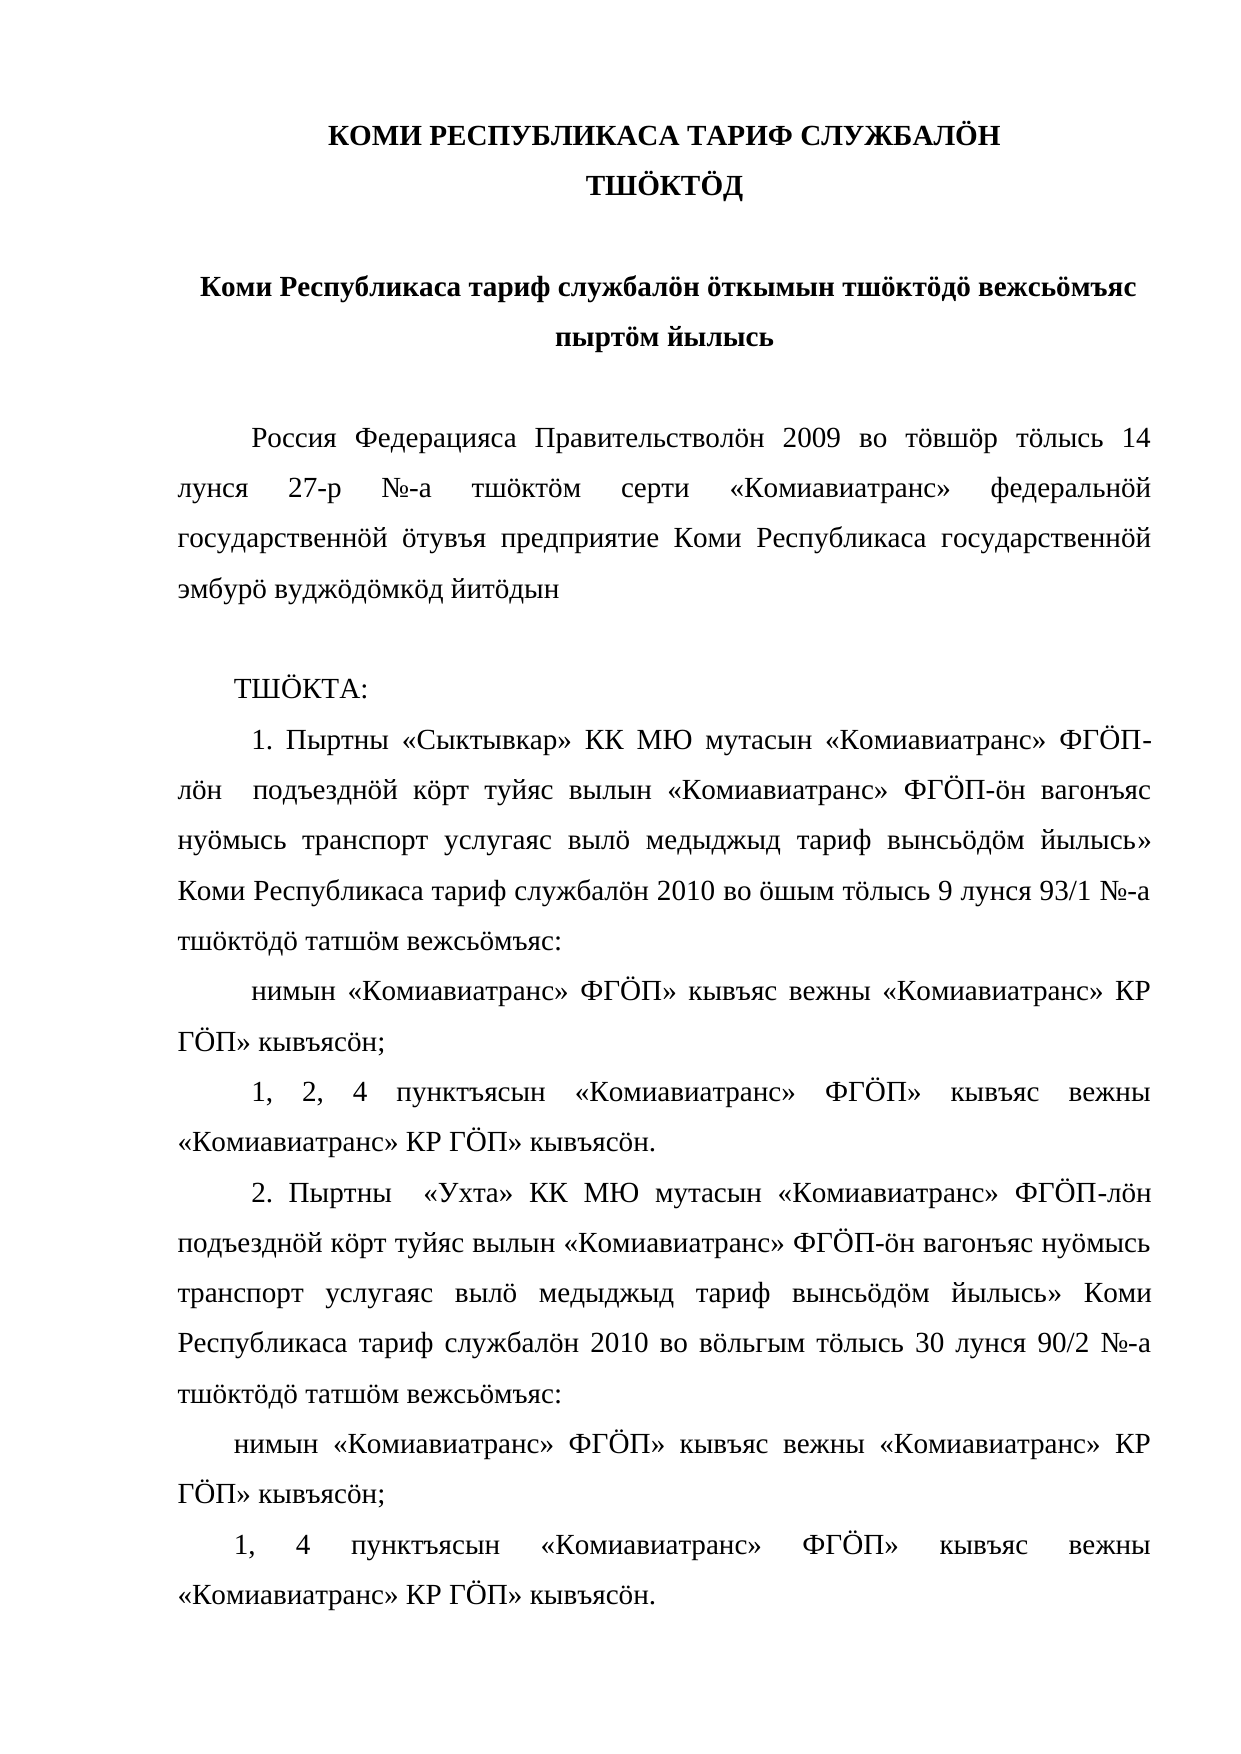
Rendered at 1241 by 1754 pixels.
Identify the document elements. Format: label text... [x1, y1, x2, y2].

text 1, 4 пунктъясын «Комиавиатранс» ФГÖП» кывъяс вежны «Комиавиатранс» КР ГÖП» кывъясöн. [177, 1527, 1152, 1611]
text нимын «Комиавиатранс» ФГÖП» кывъяс вежны «Комиавиатранс» КР ГÖП» кывъясöн; [177, 1426, 1152, 1510]
text ТШÖКТА: [177, 672, 1152, 705]
text 1, 2, 4 пунктъясын «Комиавиатранс» ФГÖП» кывъяс вежны «Комиавиатранс» КР ГÖП» кывъясöн. [177, 1074, 1152, 1158]
text 2. Пыртны «Ухта» КК МЮ мутасын «Комиавиатранс» ФГÖП-лöн подъезднöй кöрт туйяс вылын «Комиавиатранс» ФГÖП-öн вагонъяс нуöмысь транспорт услугаяс вылö медыджыд тариф вынсьöдöм йылысь» Коми Республикаса тариф службалöн 2010 во вöльгым тöлысь 30 лунся 90/2 №-а тшöктöдö татшöм вежсьöмъяс: [177, 1175, 1152, 1409]
text Россия Федерацияса Правительстволöн 2009 во тöвшöр тöлысь 14 лунся 27-р №-а тшöктöм серти «Комиавиатранс» федеральнöй государственнöй öтувъя предприятие Коми Республикаса государственнöй эмбурö вуджöдöмкöд йитöдын [177, 420, 1152, 604]
text нимын «Комиавиатранс» ФГÖП» кывъяс вежны «Комиавиатранс» КР ГÖП» кывъясöн; [177, 973, 1152, 1057]
text 1. Пыртны «Сыктывкар» КК МЮ мутасын «Комиавиатранс» ФГÖП-лöн подъезднöй кöрт туйяс вылын «Комиавиатранс» ФГÖП-öн вагонъяс нуöмысь транспорт услугаяс вылö медыджыд тариф вынсьöдöм йылысь» Коми Республикаса тариф службалöн 2010 во öшым тöлысь 9 лунся 93/1 №-а тшöктöдö татшöм вежсьöмъяс: [177, 722, 1152, 957]
text Коми Республикаса тариф службалöн öткымын тшöктöдö вежсьöмъяс пыртöм йылысь [177, 269, 1152, 353]
text КОМИ РЕСПУБЛИКАСА ТАРИФ СЛУЖБАЛÖН ТШÖКТÖД [177, 118, 1152, 202]
